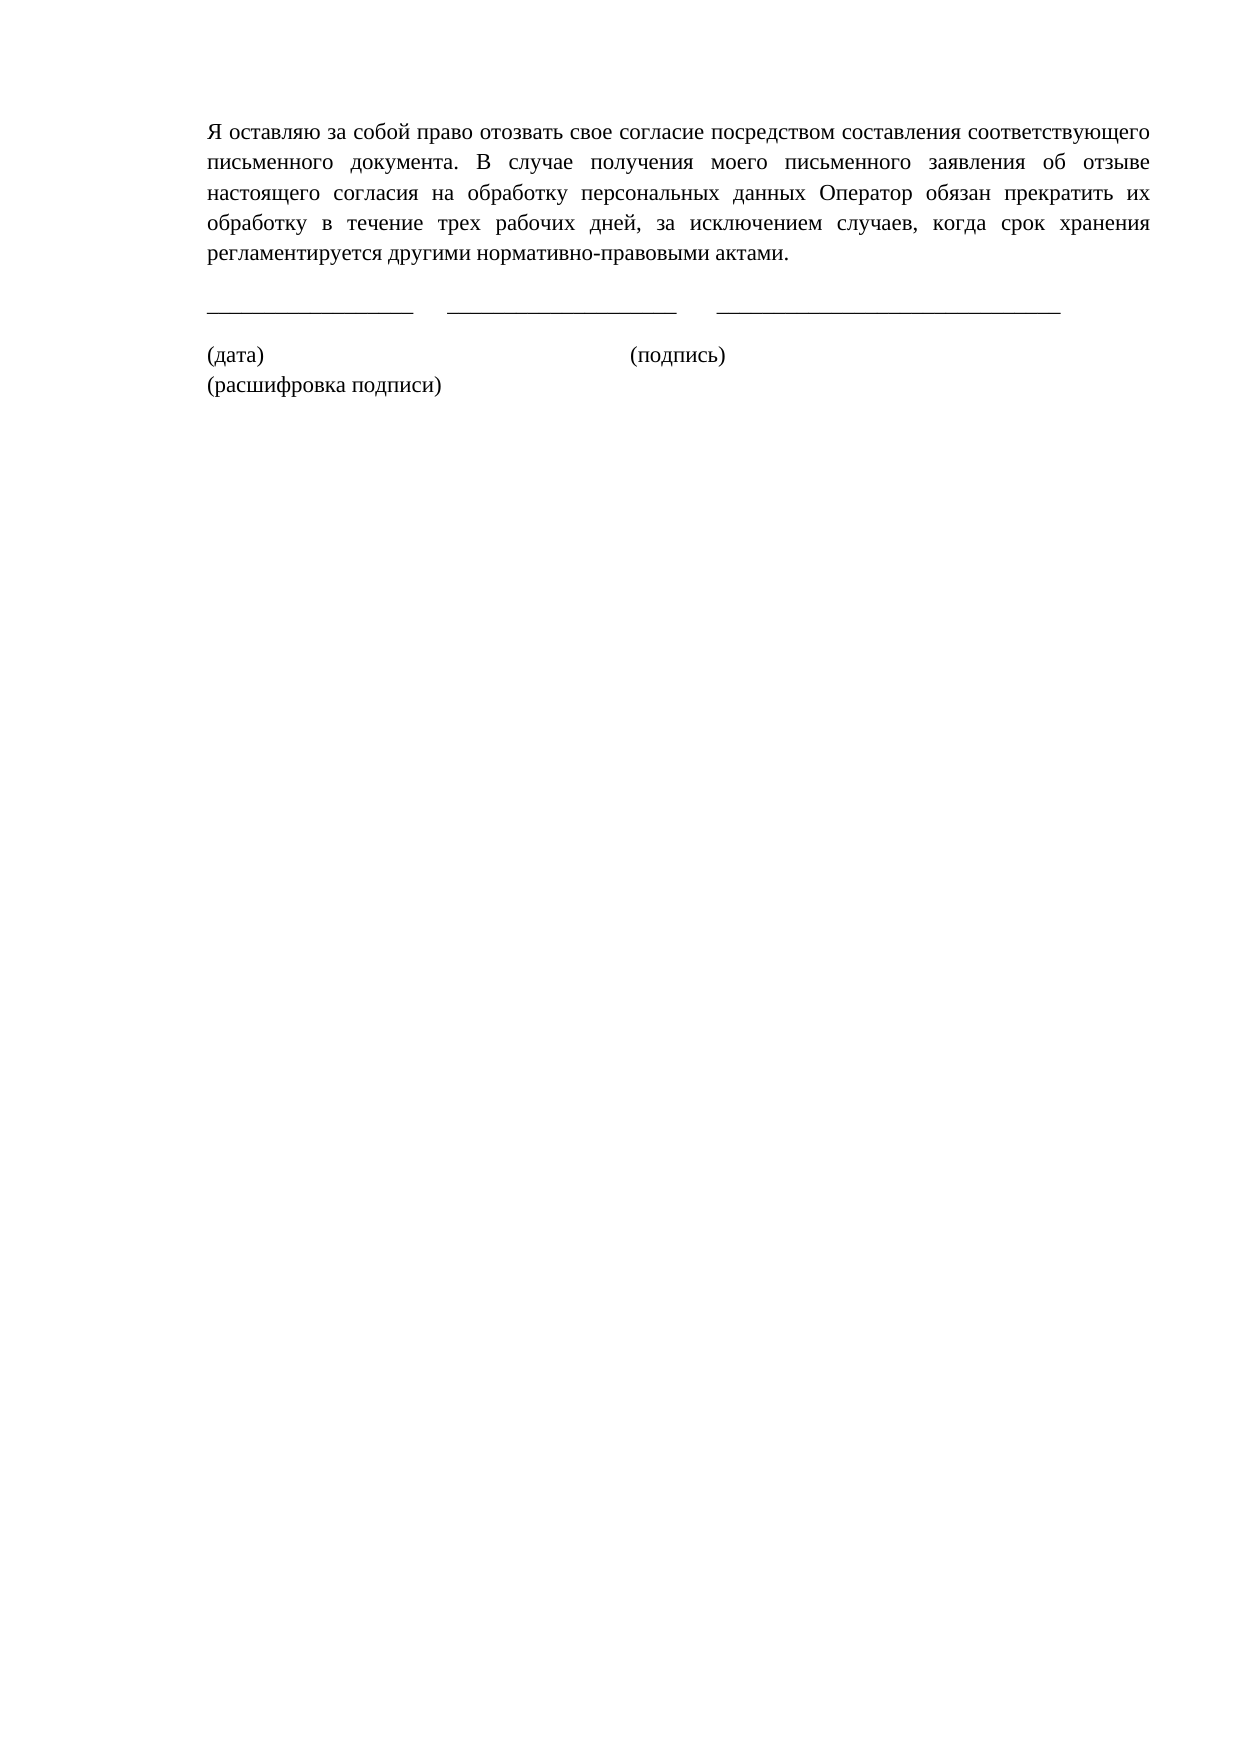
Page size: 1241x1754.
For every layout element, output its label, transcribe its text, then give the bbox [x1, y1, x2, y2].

text __________________ ____________________ ______________________________ [207, 290, 1152, 316]
text Я оставляю за собой право отозвать свое согласие посредством составления соответствующего письменного документа. В случае получения моего письменного заявления об отзыве настоящего согласия на обработку персональных данных Оператор обязан прекратить их обработку в течение трех рабочих дней, за исключением случаев, когда срок хранения регламентируется другими нормативно-правовыми актами. [207, 118, 1152, 265]
text (дата) (подпись) (расшифровка подписи) [207, 341, 1152, 398]
